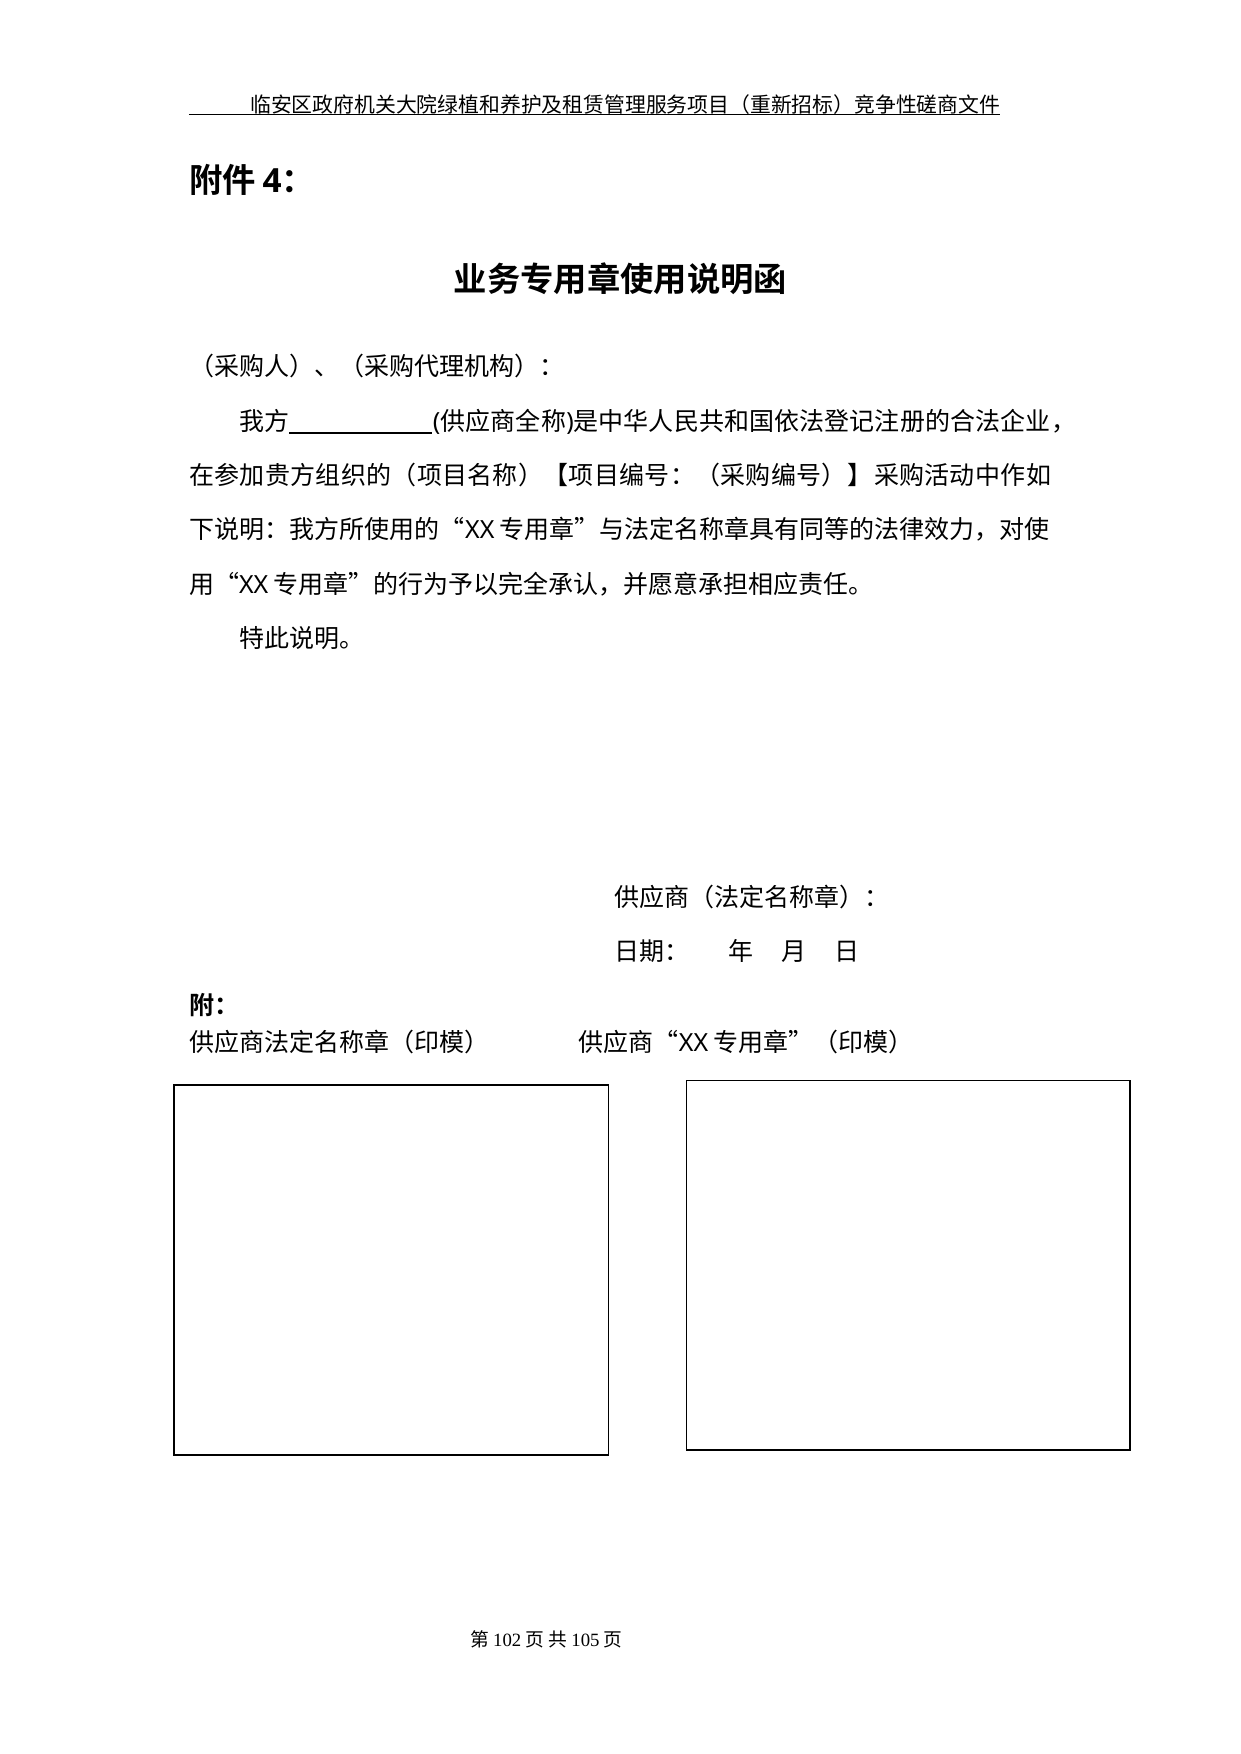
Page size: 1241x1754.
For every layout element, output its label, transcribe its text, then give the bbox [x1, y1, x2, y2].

text 附件4： [189, 153, 1051, 202]
text 供应商法定名称章（印模） 供应商“XX专用章”（印模） [189, 1022, 1051, 1058]
text 日期： 年 月 日 [189, 931, 1001, 968]
text 附： [189, 986, 1051, 1022]
text 业务专用章使用说明函 [189, 253, 1051, 301]
text （采购人）、（采购代理机构）： [189, 347, 1051, 383]
text 特此说明。 [189, 618, 1051, 655]
text 我方 (供应商全称)是中华人民共和国依法登记注册的合法企业，在参加贵方组织的（项目名称）【项目编号：（采购编号）】采购活动中作如下说明：我方所使用的“XX专用章”与法定名称章具有同等的法律效力，对使用“XX专用章”的行为予以完全承认，并愿意承担相应责任。 [189, 401, 1051, 600]
text 供应商（法定名称章）： [189, 877, 1001, 913]
